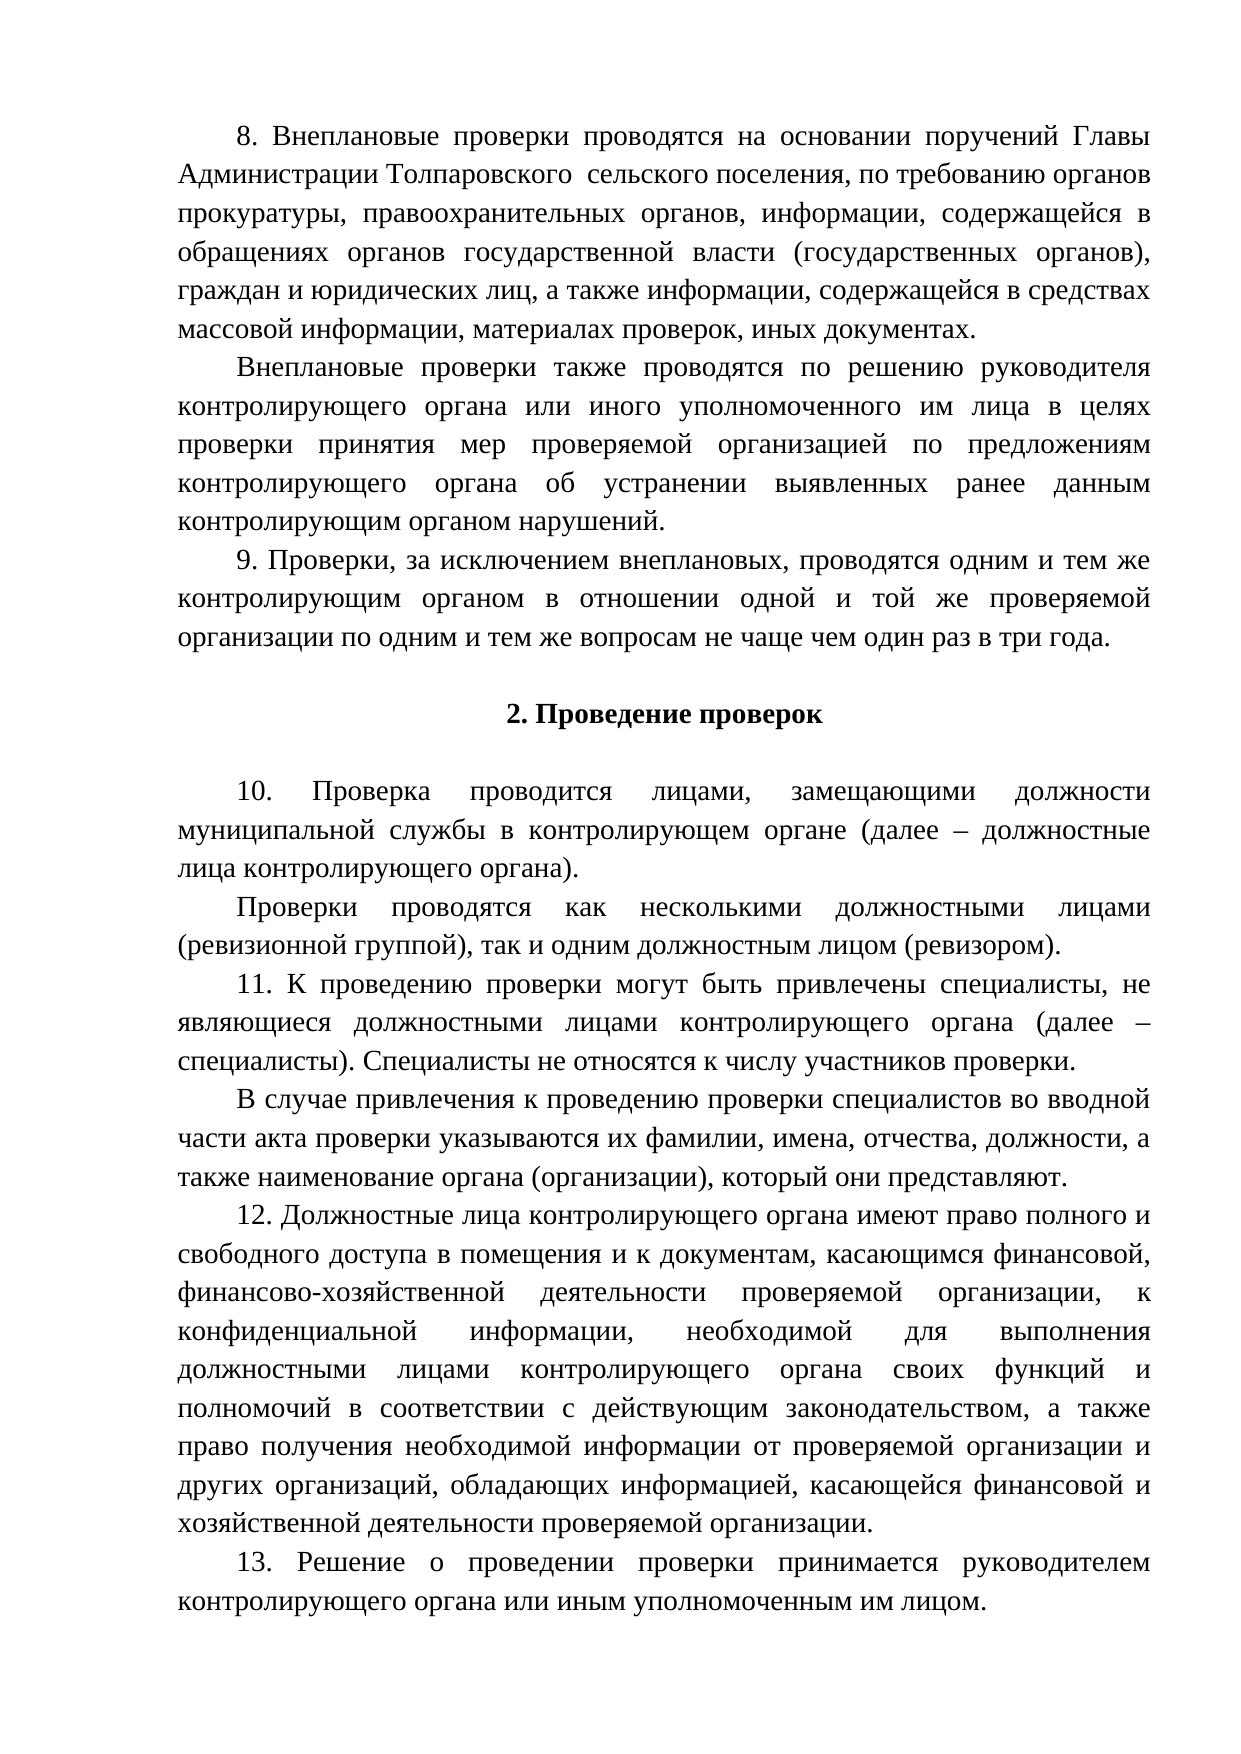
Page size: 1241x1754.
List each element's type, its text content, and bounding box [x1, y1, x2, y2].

text В случае привлечения к проведению проверки специалистов во вводной части акта проверки указываются их фамилии, имена, отчества, должности, а также наименование органа (организации), который они представляют. [177, 1082, 1152, 1192]
text 2. Проведение проверок [177, 696, 1152, 730]
text 13. Решение о проведении проверки принимается руководителем контролирующего органа или иным уполномоченным им лицом. [177, 1544, 1152, 1616]
text 8. Внеплановые проверки проводятся на основании поручений Главы Администрации Толпаровского сельского поселения, по требованию органов прокуратуры, правоохранительных органов, информации, содержащейся в обращениях органов государственной власти (государственных органов), граждан и юридических лиц, а также информации, содержащейся в средствах массовой информации, материалах проверок, иных документах. [177, 118, 1152, 344]
text 11. К проведению проверки могут быть привлечены специалисты, не являющиеся должностными лицами контролирующего органа (далее – специалисты). Специалисты не относятся к числу участников проверки. [177, 966, 1152, 1077]
text 10. Проверка проводится лицами, замещающими должности муниципальной службы в контролирующем органе (далее – должностные лица контролирующего органа). [177, 773, 1152, 884]
text Внеплановые проверки также проводятся по решению руководителя контролирующего органа или иного уполномоченного им лица в целях проверки принятия мер проверяемой организацией по предложениям контролирующего органа об устранении выявленных ранее данным контролирующим органом нарушений. [177, 349, 1152, 537]
text 12. Должностные лица контролирующего органа имеют право полного и свободного доступа в помещения и к документам, касающимся финансовой, финансово-хозяйственной деятельности проверяемой организации, к конфиденциальной информации, необходимой для выполнения должностными лицами контролирующего органа своих функций и полномочий в соответствии с действующим законодательством, а также право получения необходимой информации от проверяемой организации и других организаций, обладающих информацией, касающейся финансовой и хозяйственной деятельности проверяемой организации. [177, 1197, 1152, 1539]
text Проверки проводятся как несколькими должностными лицами (ревизионной группой), так и одним должностным лицом (ревизором). [177, 889, 1152, 961]
text 9. Проверки, за исключением внеплановых, проводятся одним и тем же контролирующим органом в отношении одной и той же проверяемой организации по одним и тем же вопросам не чаще чем один раз в три года. [177, 542, 1152, 653]
